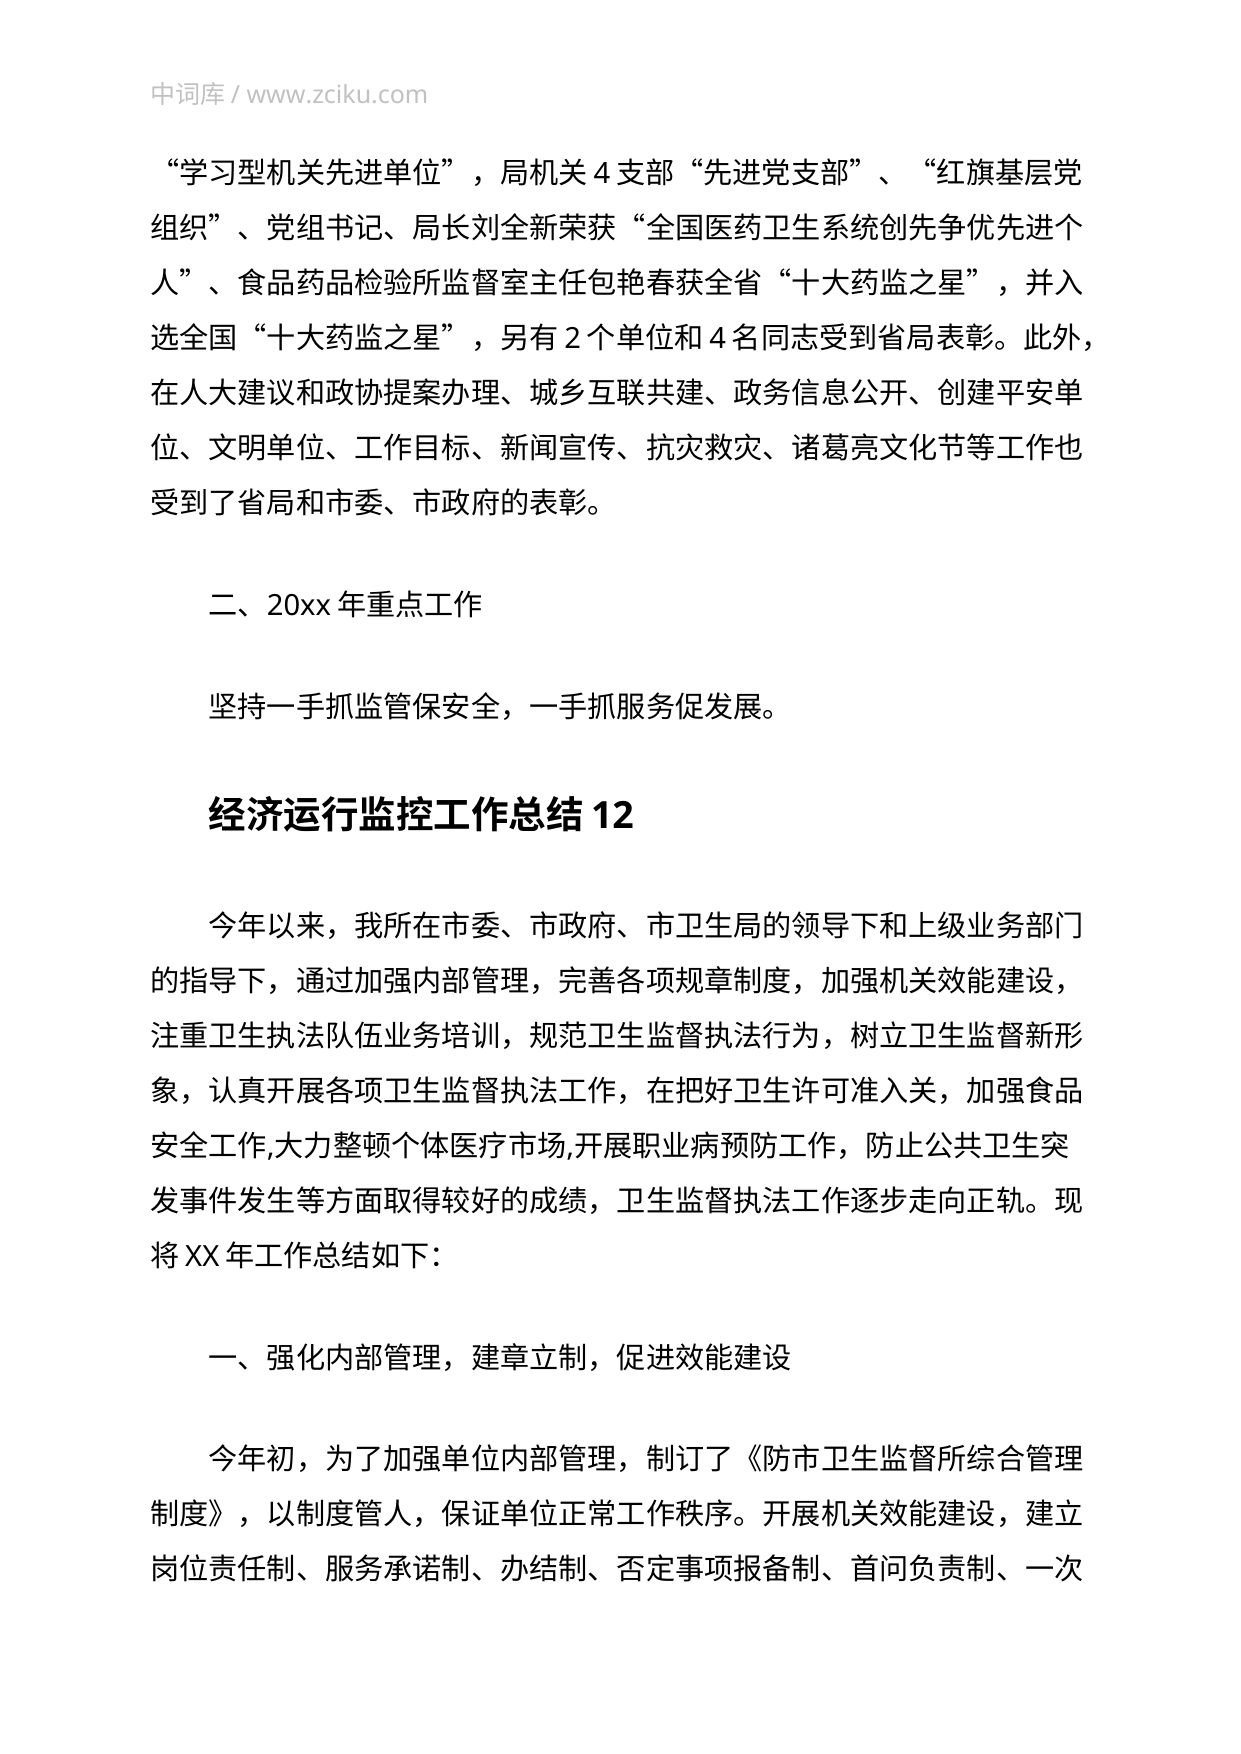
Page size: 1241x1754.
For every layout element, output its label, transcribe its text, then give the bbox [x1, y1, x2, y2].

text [150, 1436, 1090, 1588]
text 经济运行监控工作总结12 [150, 785, 1090, 839]
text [150, 150, 1090, 522]
text 二、20xx年重点工作 [150, 581, 1090, 624]
text 今年以来，我所在市委、市政府、市卫生局的领导下和上级业务部门的指导下，通过加强内部管理，完善各项规章制度，加强机关效能建设，注重卫生执法队伍业务培训，规范卫生监督执法行为，树立卫生监督新形象，认真开展各项卫生监督执法工作，在把好卫生许可准入关，加强食品安全工作,大力整顿个体医疗市场,开展职业病预防工作，防止公共卫生突发事件发生等方面取得较好的成绩，卫生监督执法工作逐步走向正轨。现将XX年工作总结如下： [150, 903, 1090, 1274]
text 坚持一手抓监管保安全，一手抓服务促发展。 [150, 683, 1090, 726]
text 一、强化内部管理，建章立制，促进效能建设 [150, 1334, 1090, 1376]
